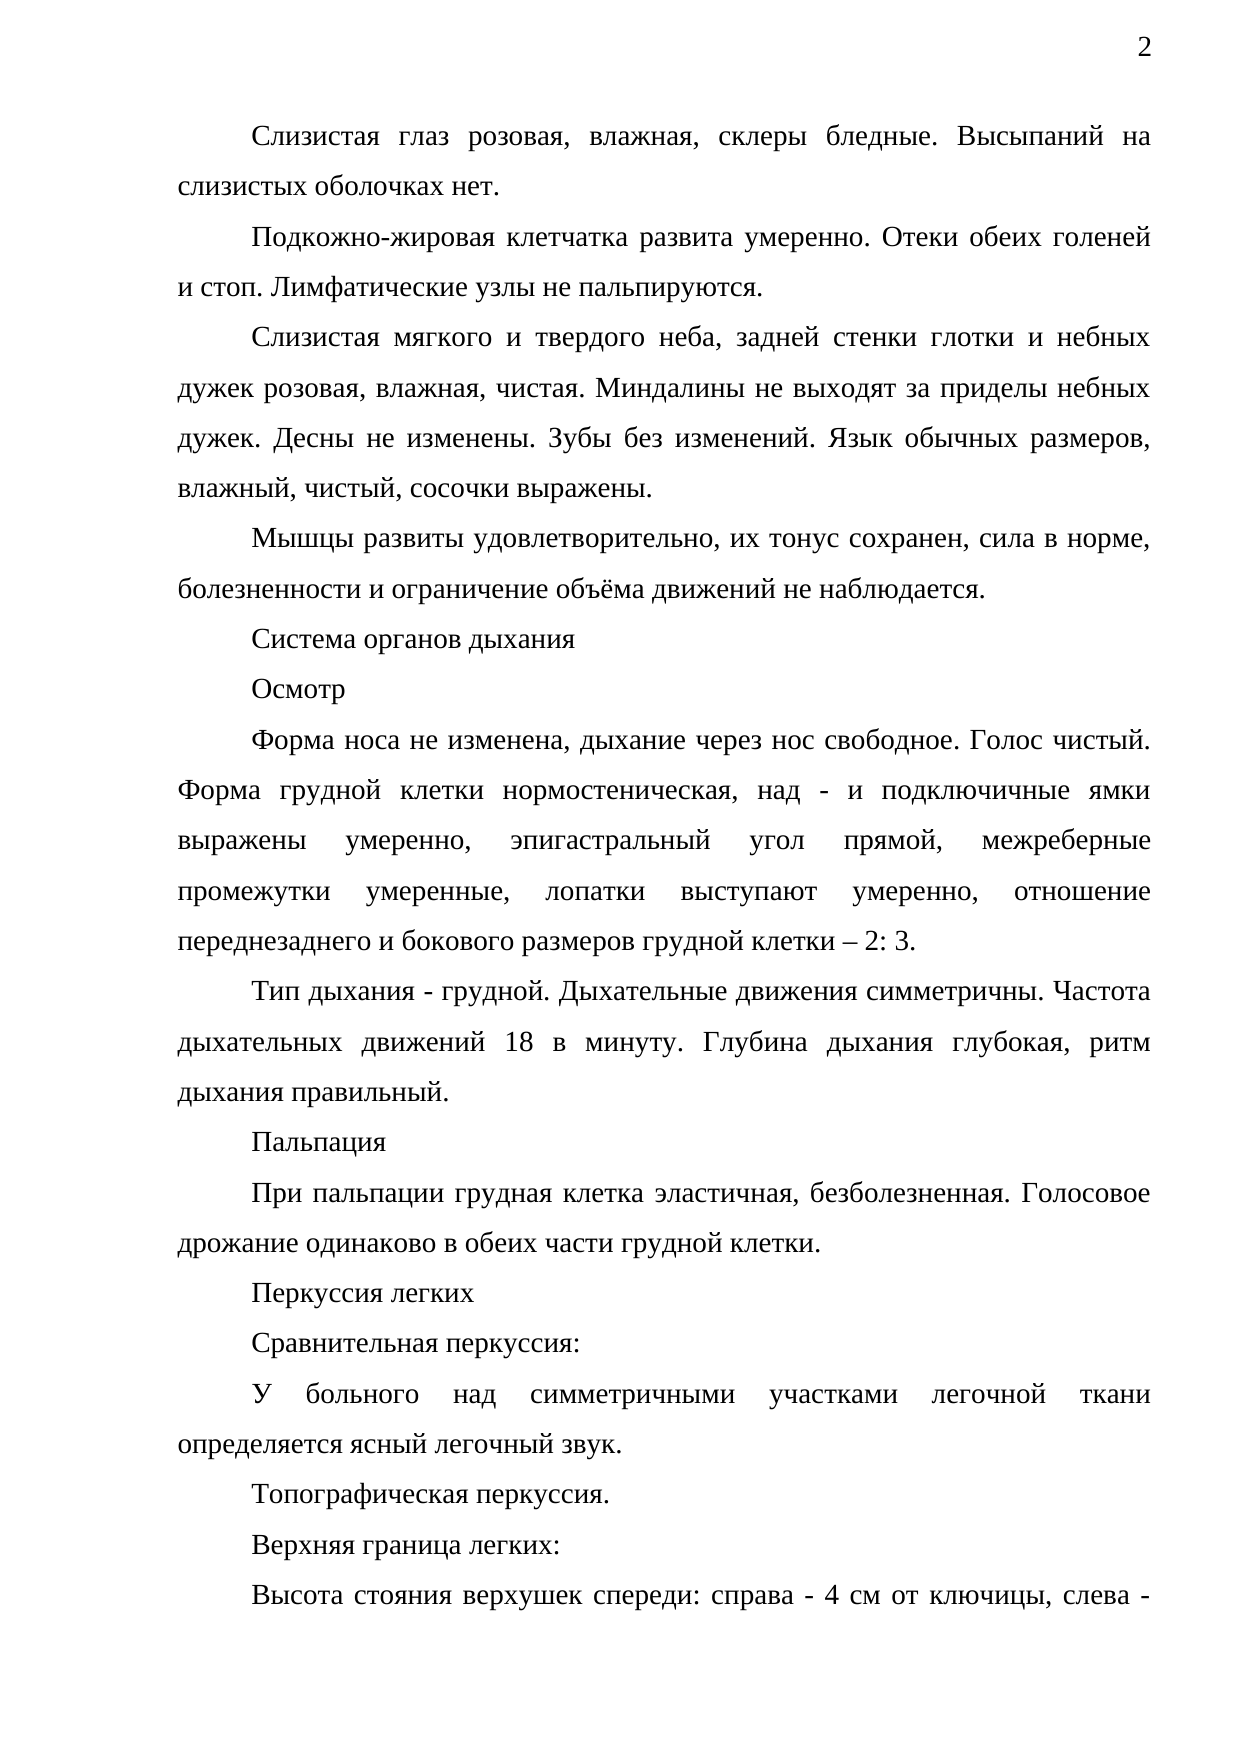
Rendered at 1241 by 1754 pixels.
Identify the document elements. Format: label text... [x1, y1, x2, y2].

text Перкуссия легких [177, 1275, 1152, 1309]
text Пальпация [177, 1124, 1152, 1158]
text Форма носа не изменена, дыхание через нос свободное. Голос чистый. Форма грудной клетки нормостеническая, над - и подключичные ямки выражены умеренно, эпигастральный угол прямой, межреберные промежутки умеренные, лопатки выступают умеренно, отношение переднезаднего и бокового размеров грудной клетки – 2: 3. [177, 722, 1152, 957]
text Слизистая глаз розовая, влажная, склеры бледные. Высыпаний на слизистых оболочках нет. [177, 118, 1152, 202]
text Подкожно-жировая клетчатка развита умеренно. Отеки обеих голеней и стоп. Лимфатические узлы не пальпируются. [177, 219, 1152, 303]
text У больного над симметричными участками легочной ткани определяется ясный легочный звук. [177, 1376, 1152, 1460]
text Мышцы развиты удовлетворительно, их тонус сохранен, сила в норме, болезненности и ограничение объёма движений не наблюдается. [177, 521, 1152, 604]
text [177, 1577, 1152, 1611]
text Сравнительная перкуссия: [177, 1326, 1152, 1359]
text Верхняя граница легких: [177, 1527, 1152, 1560]
text Слизистая мягкого и твердого неба, задней стенки глотки и небных дужек розовая, влажная, чистая. Миндалины не выходят за приделы небных дужек. Десны не изменены. Зубы без изменений. Язык обычных размеров, влажный, чистый, сосочки выражены. [177, 319, 1152, 504]
text Система органов дыхания [177, 621, 1152, 655]
text При пальпации грудная клетка эластичная, безболезненная. Голосовое дрожание одинаково в обеих части грудной клетки. [177, 1175, 1152, 1258]
text Тип дыхания - грудной. Дыхательные движения симметричны. Частота дыхательных движений 18 в минуту. Глубина дыхания глубокая, ритм дыхания правильный. [177, 973, 1152, 1108]
text Осмотр [177, 672, 1152, 705]
text Топографическая перкуссия. [177, 1477, 1152, 1510]
